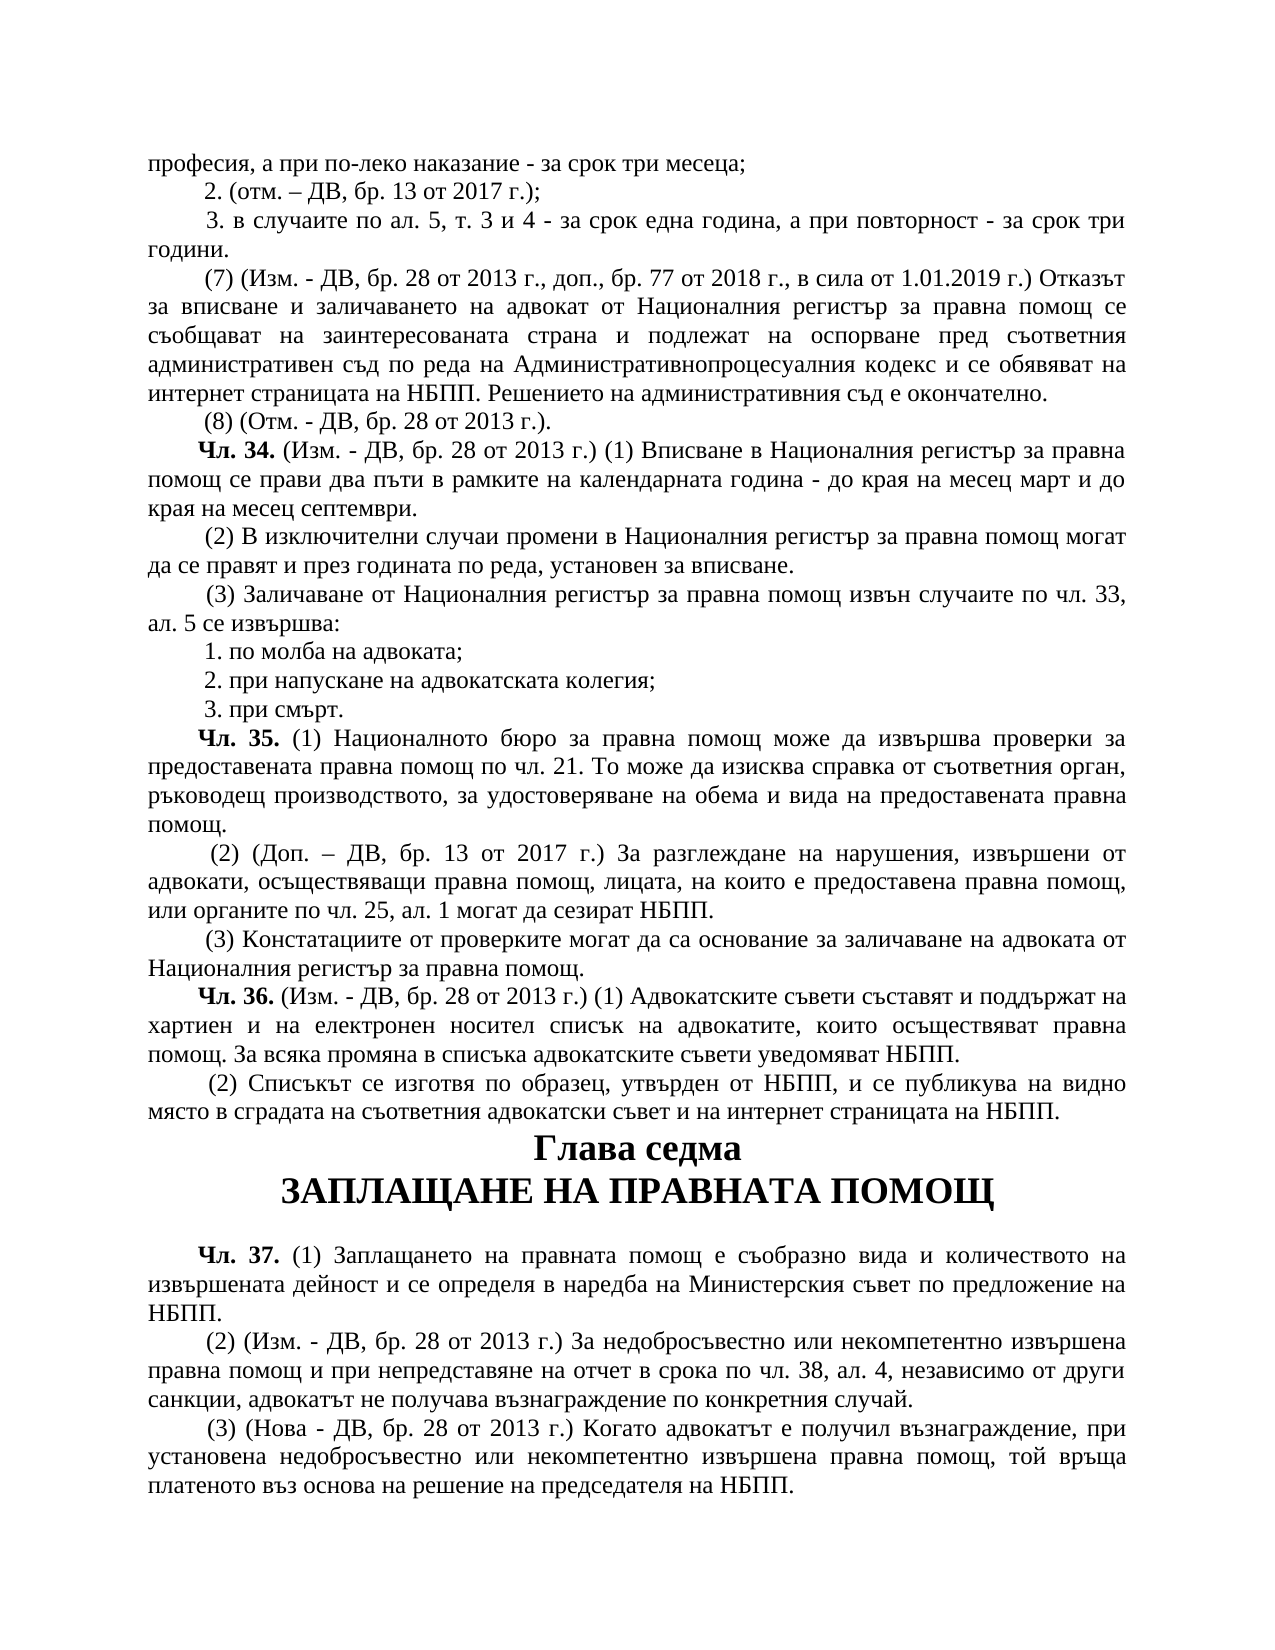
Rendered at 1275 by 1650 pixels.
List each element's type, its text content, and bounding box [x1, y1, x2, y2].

text (2) (Изм. - ДВ, бр. 28 от 2013 г.) За недобросъвестно или некомпетентно извършена правна помощ и при непредставяне на отчет в срока по чл. 38, ал. 4, независимо от други санкции, адвокатът не получава възнаграждение по конкретния случай. [148, 1326, 1127, 1413]
text ЗАПЛАЩАНЕ НА ПРАВНАТА ПОМОЩ [148, 1168, 1127, 1211]
text Чл. 34. (Изм. - ДВ, бр. 28 от 2013 г.) (1) Вписване в Националния регистър за правна помощ се прави два пъти в рамките на календарната година - до края на месец март и до края на месец септември. [148, 435, 1127, 521]
text Глава седма [148, 1125, 1127, 1168]
text (3) Заличаване от Националния регистър за правна помощ извън случаите по чл. 33, ал. 5 се извършва: [148, 579, 1127, 636]
text (8) (Отм. - ДВ, бр. 28 от 2013 г.). [148, 406, 1127, 435]
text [148, 148, 1127, 176]
text (2) Списъкът се изготвя по образец, утвърден от НБПП, и се публикува на видно място в сградата на съответния адвокатски съвет и на интернет страницата на НБПП. [148, 1068, 1127, 1125]
text 3. в случаите по ал. 5, т. 3 и 4 - за срок една година, а при повторност - за срок три години. [148, 205, 1127, 263]
text (2) (Доп. – ДВ, бр. 13 от 2017 г.) За разглеждане на нарушения, извършени от адвокати, осъществяващи правна помощ, лицата, на които е предоставена правна помощ, или органите по чл. 25, ал. 1 могат да сезират НБПП. [148, 838, 1127, 924]
text Чл. 35. (1) Националното бюро за правна помощ може да извършва проверки за предоставената правна помощ по чл. 21. То може да изисква справка от съответния орган, ръководещ производството, за удостоверяване на обема и вида на предоставената правна помощ. [148, 723, 1127, 838]
text (7) (Изм. - ДВ, бр. 28 от 2013 г., доп., бр. 77 от 2018 г., в сила от 1.01.2019 г.) Отказът за вписване и заличаването на адвокат от Националния регистър за правна помощ се съобщават на заинтересованата страна и подлежат на оспорване пред съответния административен съд по реда на Административнопроцесуалния кодекс и се обявяват на интернет страницата на НБПП. Решението на административния съд е окончателно. [148, 263, 1127, 406]
text 1. по молба на адвоката; [148, 636, 1127, 665]
text 3. при смърт. [148, 694, 1127, 723]
text Чл. 37. (1) Заплащането на правната помощ е съобразно вида и количеството на извършената дейност и се определя в наредба на Министерския съвет по предложение на НБПП. [148, 1240, 1127, 1326]
text Чл. 36. (Изм. - ДВ, бр. 28 от 2013 г.) (1) Адвокатските съвети съставят и поддържат на хартиен и на електронен носител списък на адвокатите, които осъществяват правна помощ. За всяка промяна в списъка адвокатските съвети уведомяват НБПП. [148, 981, 1127, 1068]
text 2. при напускане на адвокатската колегия; [148, 665, 1127, 694]
text (3) (Нова - ДВ, бр. 28 от 2013 г.) Когато адвокатът е получил възнаграждение, при установена недобросъвестно или некомпетентно извършена правна помощ, той връща платеното въз основа на решение на председателя на НБПП. [148, 1413, 1127, 1499]
text 2. (отм. – ДВ, бр. 13 от 2017 г.); [148, 176, 1127, 205]
text (2) В изключителни случаи промени в Националния регистър за правна помощ могат да се правят и през годината по реда, установен за вписване. [148, 521, 1127, 579]
text (3) Констатациите от проверките могат да са основание за заличаване на адвоката от Националния регистър за правна помощ. [148, 924, 1127, 981]
